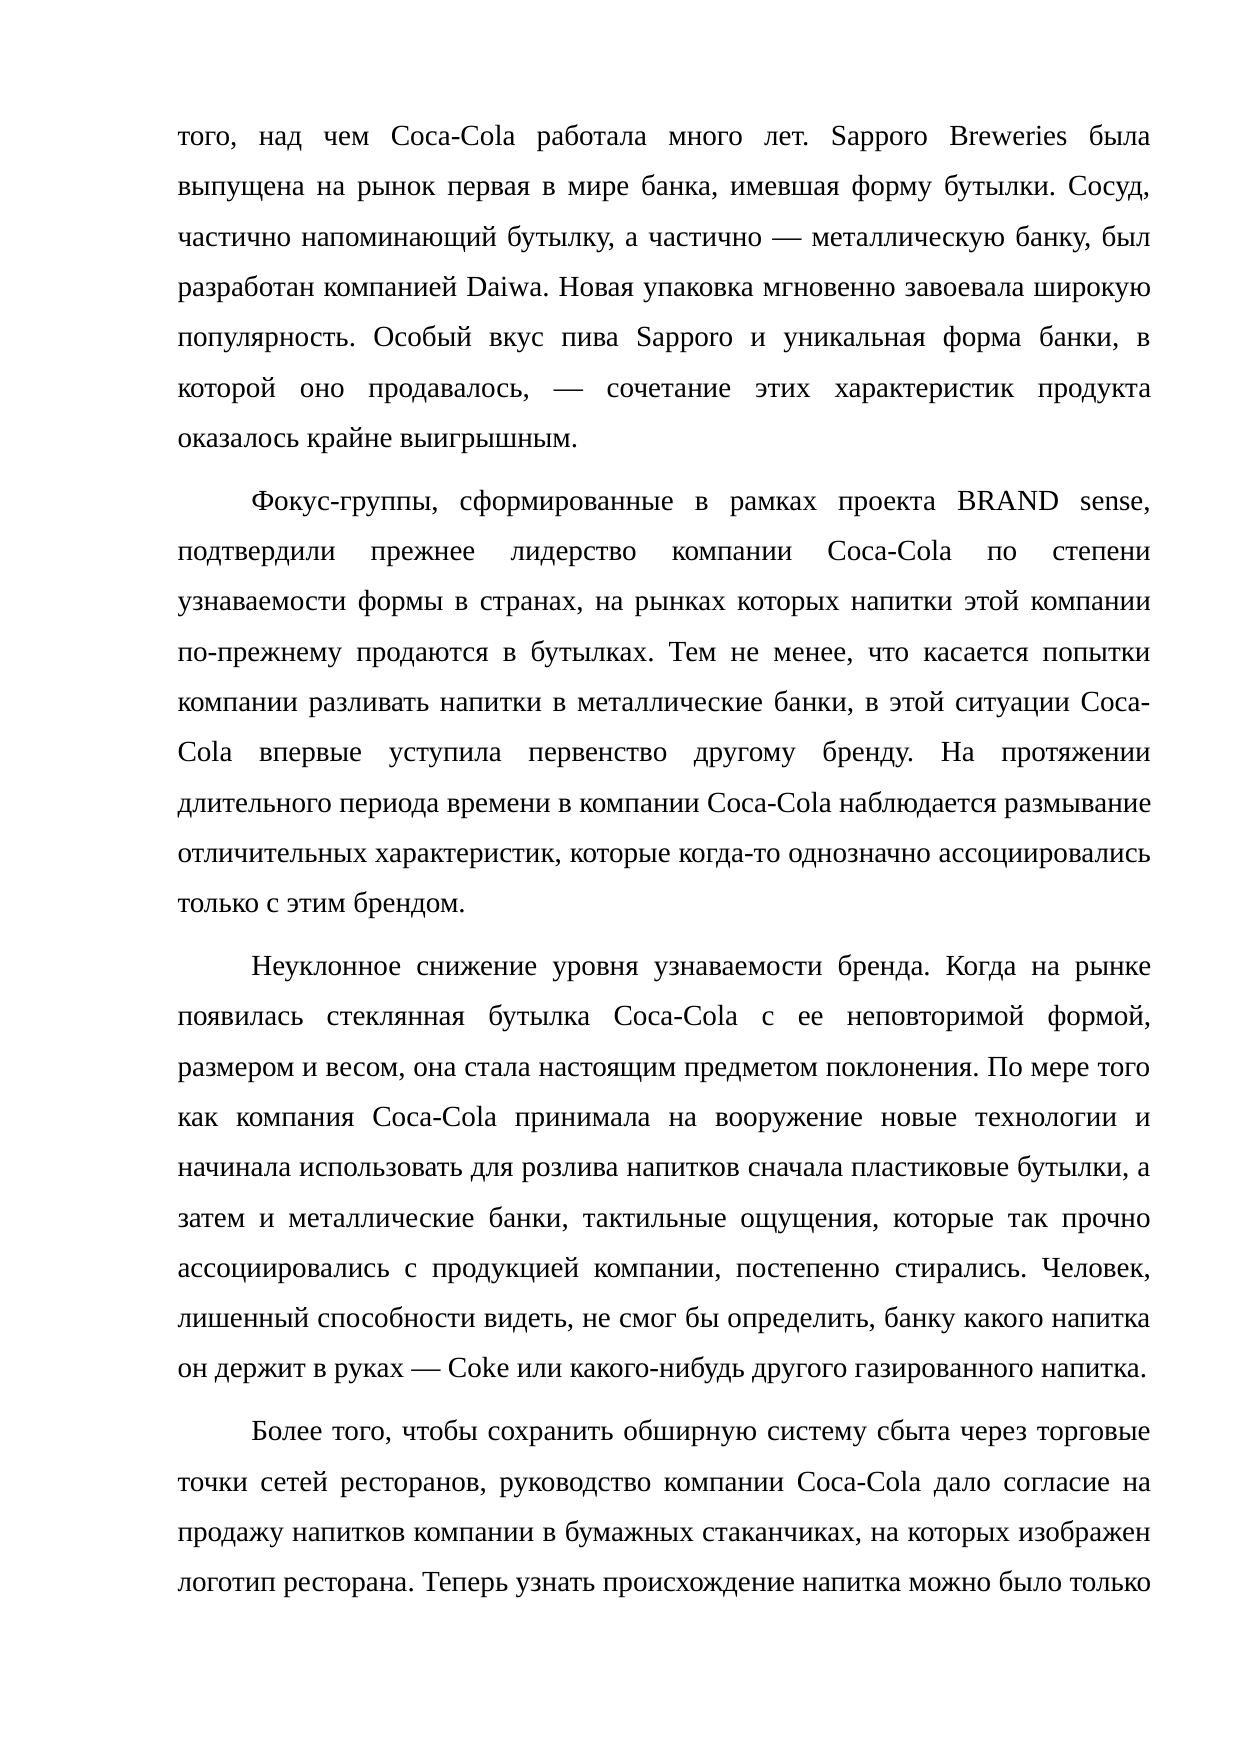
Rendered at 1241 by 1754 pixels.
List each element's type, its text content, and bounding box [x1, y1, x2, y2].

text Фокус-группы, сформированные в рамках проекта BRAND sense, подтвердили прежнее лидерство компании Coca-Cola по степени узнаваемости формы в странах, на рынках которых напитки этой компании по-прежнему продаются в бутылках. Тем не менее, что касается попытки компании разливать напитки в металлические банки, в этой ситуации Coca-Cola впервые уступила первенство другому бренду. На протяжении длительного периода времени в компании Coca-Cola наблюдается размывание отличительных характеристик, которые когда-то однозначно ассоциировались только с этим брендом. [177, 483, 1152, 919]
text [177, 118, 1152, 453]
text Неуклонное снижение уровня узнаваемости бренда. Когда на рынке появилась стеклянная бутылка Coca-Cola с ее неповторимой формой, размером и весом, она стала настоящим предметом поклонения. По мере того как компания Coca-Cola принимала на вооружение новые технологии и начинала использовать для розлива напитков сначала пластиковые бутылки, а затем и металлические банки, тактильные ощущения, которые так прочно ассоциировались с продукцией компании, постепенно стирались. Человек, лишенный способности видеть, не смог бы определить, банку какого напитка он держит в руках — Coke или какого-нибудь другого газированного напитка. [177, 948, 1152, 1384]
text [177, 1413, 1152, 1598]
